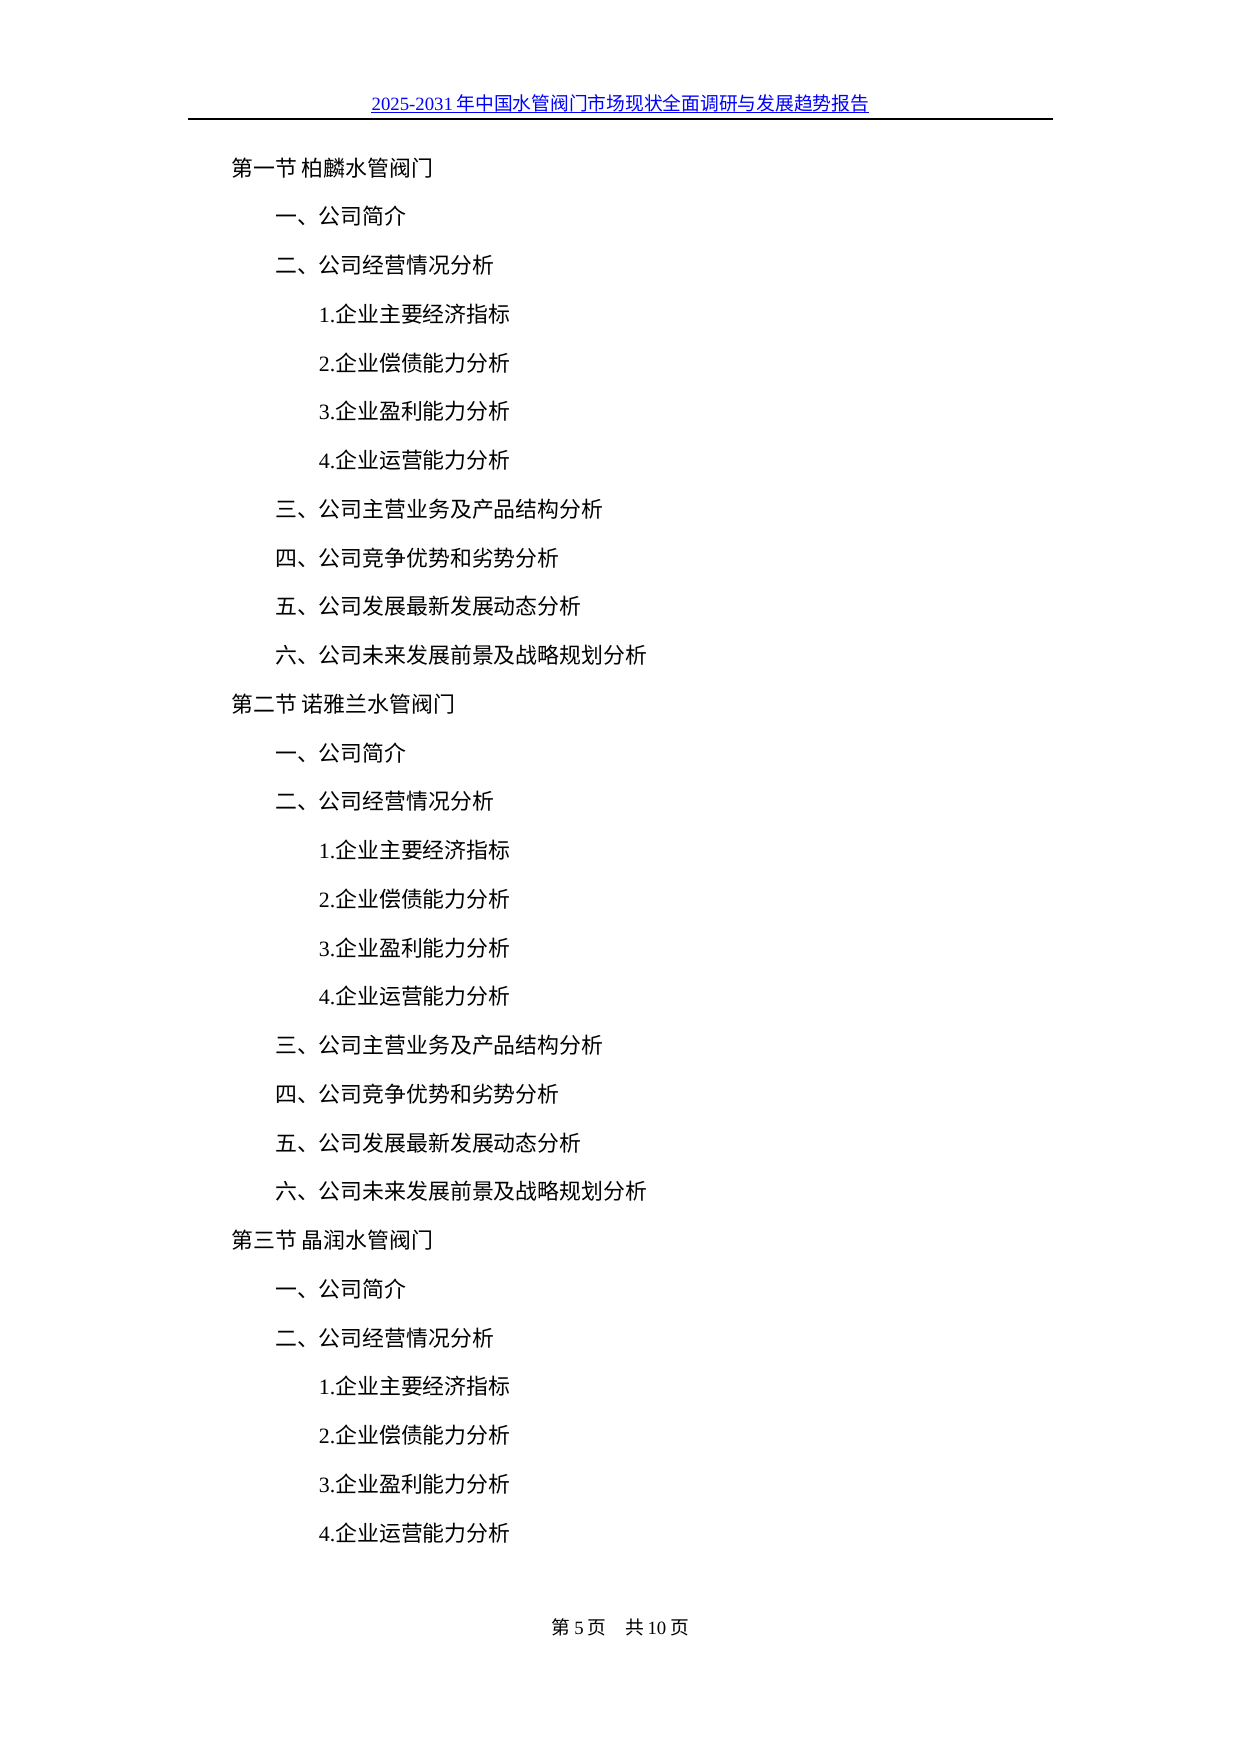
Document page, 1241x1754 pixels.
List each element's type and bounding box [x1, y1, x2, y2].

text [187, 150, 1053, 1548]
